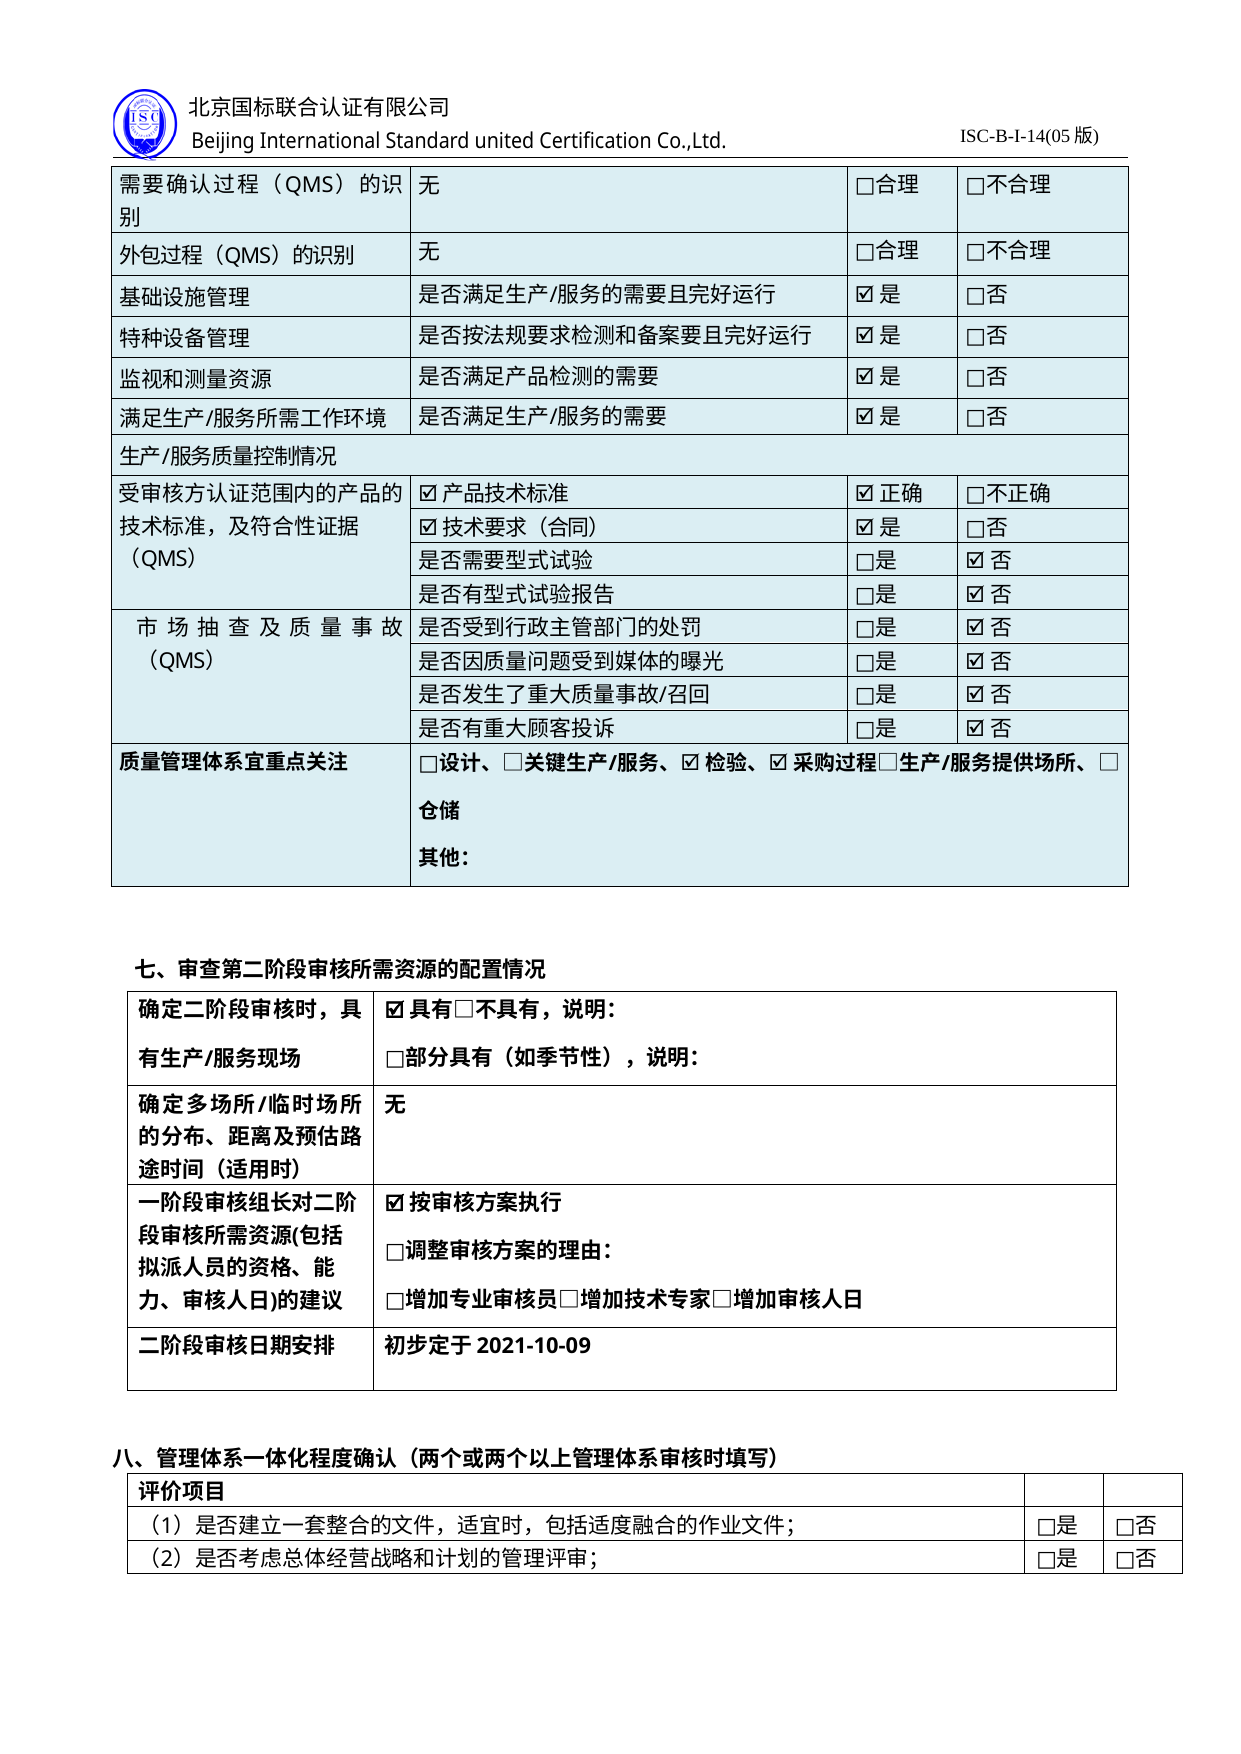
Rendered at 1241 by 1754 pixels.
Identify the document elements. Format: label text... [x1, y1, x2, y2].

table_cell □否 [958, 399, 1128, 434]
table_cell □是 [1025, 1541, 1103, 1573]
table_cell □否 [958, 276, 1128, 316]
table_cell 是否有型式试验报告 [411, 576, 847, 609]
table_cell □是 [1025, 1507, 1103, 1540]
table_cell □是 [848, 610, 957, 642]
table_cell 是否发生了重大质量事故/召回 [411, 677, 847, 709]
table_cell 是 [848, 509, 957, 542]
table_cell 否 [958, 610, 1128, 642]
picture [112, 89, 180, 161]
table_cell 质量管理体系宜重点关注 [112, 744, 410, 886]
table_cell 二阶段审核日期安排 [128, 1328, 373, 1390]
table_cell 否 [958, 711, 1128, 743]
table_cell 市场抽查及质量事故（QMS） [112, 610, 410, 743]
table_cell 是否满足产品检测的需要 [411, 358, 847, 398]
table_cell 是 [848, 358, 957, 398]
table_header 评价项目 [128, 1474, 1024, 1506]
table_cell □否 [1104, 1541, 1182, 1573]
table_cell （1）是否建立一套整合的文件，适宜时，包括适度融合的作业文件； [128, 1507, 1024, 1540]
table_cell 满足生产/服务所需工作环境 [112, 399, 410, 434]
table_cell 是否满足生产/服务的需要且完好运行 [411, 276, 847, 316]
table_cell 否 [958, 644, 1128, 676]
table_cell 基础设施管理 [112, 276, 410, 316]
table_cell 生产/服务质量控制情况 [112, 435, 1128, 475]
table_cell 是否满足生产/服务的需要 [411, 399, 847, 434]
table_cell 否 [958, 543, 1128, 575]
table_cell □否 [958, 358, 1128, 398]
table_cell 是 [848, 399, 957, 434]
table_cell □合理 [848, 167, 957, 232]
table_cell □是 [848, 543, 957, 575]
text 七、审查第二阶段审核所需资源的配置情况 [112, 952, 1128, 984]
table_cell 是否需要型式试验 [411, 543, 847, 575]
table_cell 是 [848, 276, 957, 316]
table_cell 确定多场所/临时场所的分布、距离及预估路途时间（适用时） [128, 1086, 373, 1184]
table_cell 按审核方案执行 □调整审核方案的理由： □增加专业审核员□增加技术专家□增加审核人日 [374, 1185, 1116, 1327]
table_cell 无 [374, 1086, 1116, 1184]
table_cell □否 [958, 317, 1128, 357]
table_cell 监视和测量资源 [112, 358, 410, 398]
table_cell 是 [848, 317, 957, 357]
table_cell 技术要求（合同） [411, 509, 847, 542]
table_cell 是否因质量问题受到媒体的曝光 [411, 644, 847, 676]
table_header 确定二阶段审核时，具有生产/服务现场 [128, 992, 373, 1085]
table_cell □否 [958, 509, 1128, 542]
table_cell □不合理 [958, 233, 1128, 275]
table_cell □不正确 [958, 476, 1128, 508]
table_cell 初步定于2021-10-09 [374, 1328, 1116, 1390]
table_cell 无 [411, 233, 847, 275]
table_cell □是 [848, 677, 957, 709]
table_cell 需要确认过程（QMS）的识别 [112, 167, 410, 232]
table_cell 外包过程（QMS）的识别 [112, 233, 410, 275]
table_cell 否 [958, 677, 1128, 709]
table_cell 否 [958, 576, 1128, 609]
table_header [1104, 1474, 1182, 1506]
table_cell 是否按法规要求检测和备案要且完好运行 [411, 317, 847, 357]
table_cell 是否有重大顾客投诉 [411, 711, 847, 743]
table_cell □是 [848, 711, 957, 743]
table_cell □设计、□关键生产/服务、检验、采购过程□生产/服务提供场所、□仓储 其他： [411, 744, 1128, 886]
table_cell （2）是否考虑总体经营战略和计划的管理评审； [128, 1541, 1024, 1573]
table_header 具有□不具有，说明： □部分具有（如季节性），说明： [374, 992, 1116, 1085]
table_cell 受审核方认证范围内的产品的技术标准，及符合性证据 （QMS） [112, 476, 410, 609]
table_cell 一阶段审核组长对二阶段审核所需资源(包括拟派人员的资格、能力、审核人日)的建议 [128, 1185, 373, 1327]
table_cell 是否受到行政主管部门的处罚 [411, 610, 847, 642]
text 八、管理体系一体化程度确认（两个或两个以上管理体系审核时填写） [112, 1440, 1128, 1473]
table_cell 无 [411, 167, 847, 232]
table_cell 产品技术标准 [411, 476, 847, 508]
table_cell 特种设备管理 [112, 317, 410, 357]
table_cell □不合理 [958, 167, 1128, 232]
table_cell □否 [1104, 1507, 1182, 1540]
table_cell 正确 [848, 476, 957, 508]
table_cell □是 [848, 644, 957, 676]
table_cell □是 [848, 576, 957, 609]
table_header [1025, 1474, 1103, 1506]
table_cell □合理 [848, 233, 957, 275]
